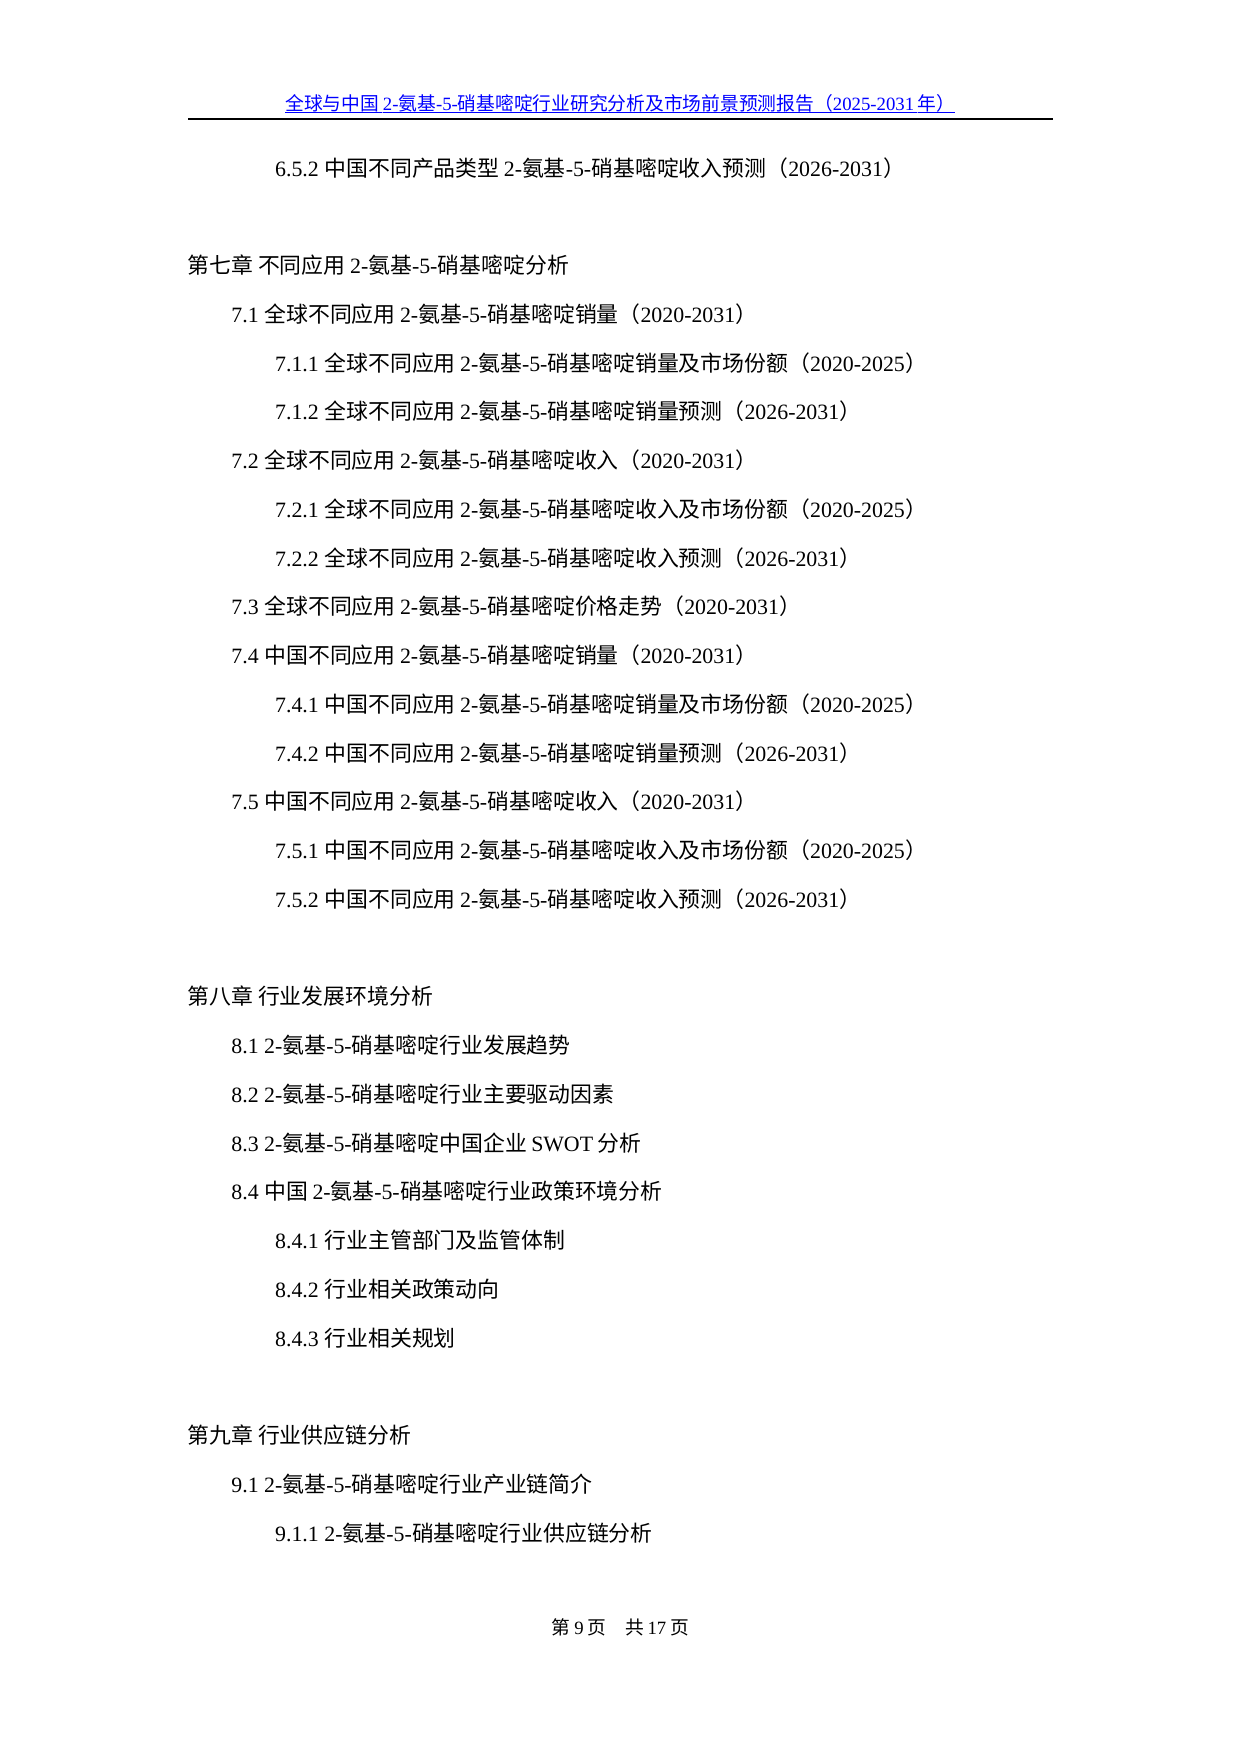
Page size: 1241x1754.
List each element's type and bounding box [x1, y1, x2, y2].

text [187, 150, 1053, 1548]
